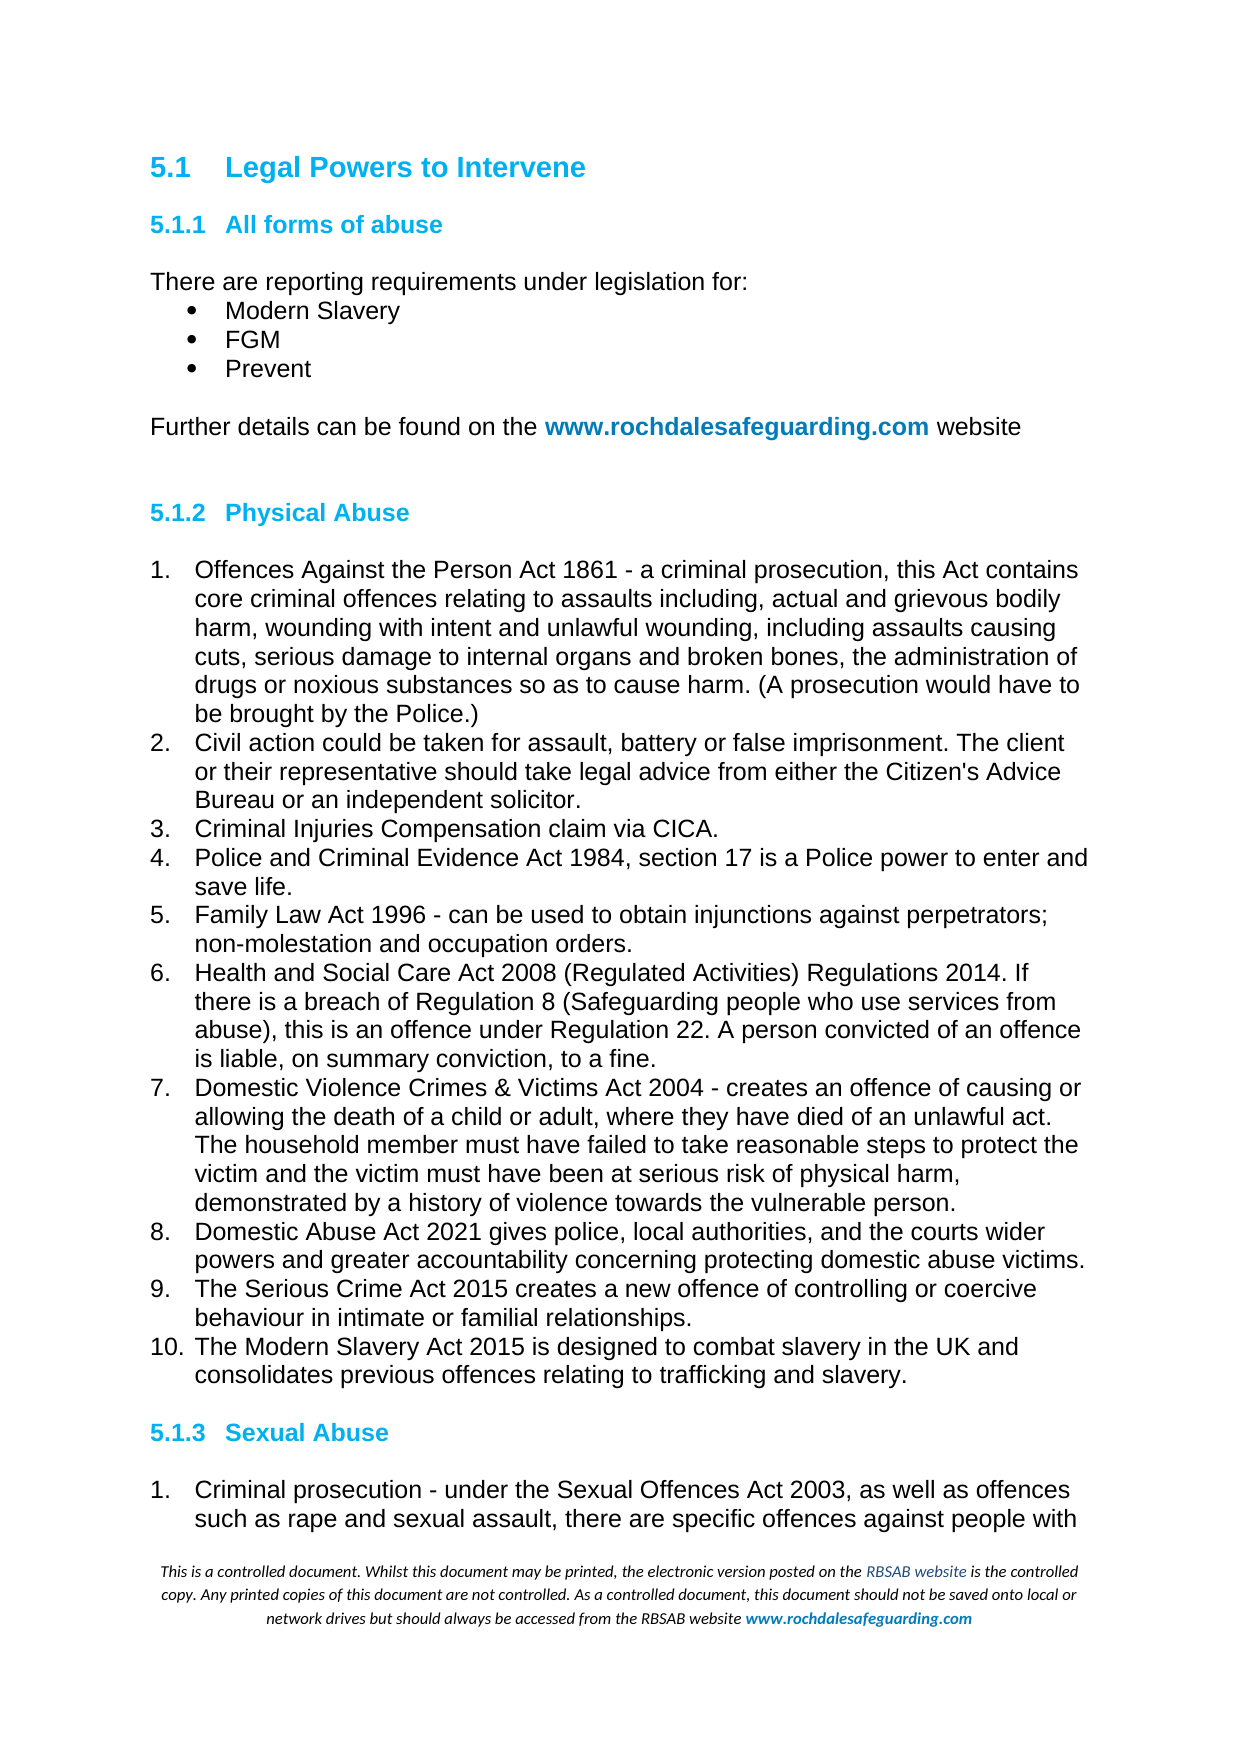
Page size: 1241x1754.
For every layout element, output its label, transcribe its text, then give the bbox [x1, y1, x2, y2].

list Domestic Abuse Act 2021 gives police, local authorities, and the courts wider powers and greater accountability concerning protecting domestic abuse victims. [150, 1216, 1090, 1274]
list Police and Criminal Evidence Act 1984, section 17 is a Police power to enter and save life. [150, 843, 1090, 900]
list Modern Slavery [187, 296, 1090, 325]
list Health and Social Care Act 2008 (Regulated Activities) Regulations 2014. If there is a breach of Regulation 8 (Safeguarding people who use services from abuse), this is an offence under Regulation 22. A person convicted of an offence is liable, on summary conviction, to a fine. [150, 958, 1090, 1073]
text 5.1.1 All forms of abuse [150, 210, 1090, 239]
list Prevent [187, 354, 1090, 383]
text There are reporting requirements under legislation for: [150, 267, 1090, 296]
text 5.1.2 Physical Abuse [150, 498, 1090, 526]
text 5.1 Legal Powers to Intervene [150, 150, 1090, 183]
list Civil action could be taken for assault, battery or false imprisonment. The client or their representative should take legal advice from either the Citizen's Advice Bureau or an independent solicitor. [150, 728, 1090, 814]
list Domestic Violence Crimes & Victims Act 2004 - creates an offence of causing or allowing the death of a child or adult, where they have died of an unlawful act. The household member must have failed to take reasonable steps to protect the victim and the victim must have been at serious risk of physical harm, demonstrated by a history of violence towards the vulnerable person. [150, 1073, 1090, 1216]
list Family Law Act 1996 - can be used to obtain injunctions against perpetrators; non-molestation and occupation orders. [150, 900, 1090, 958]
list Offences Against the Person Act 1861 - a criminal prosecution, this Act contains core criminal offences relating to assaults including, actual and grievous bodily harm, wounding with intent and unlawful wounding, including assaults causing cuts, serious damage to internal organs and broken bones, the administration of drugs or noxious substances so as to cause harm. (A prosecution would have to be brought by the Police.) [150, 555, 1090, 728]
text 5.1.3 Sexual Abuse [150, 1418, 1090, 1446]
list The Serious Crime Act 2015 creates a new offence of controlling or coercive behaviour in intimate or familial relationships. [150, 1274, 1090, 1331]
text Further details can be found on the www.rochdalesafeguarding.com website [150, 411, 1090, 440]
list The Modern Slavery Act 2015 is designed to combat slavery in the UK and consolidates previous offences relating to trafficking and slavery. [150, 1331, 1090, 1389]
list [150, 1475, 1090, 1533]
list FGM [187, 325, 1090, 354]
list Criminal Injuries Compensation claim via CICA. [150, 814, 1090, 843]
